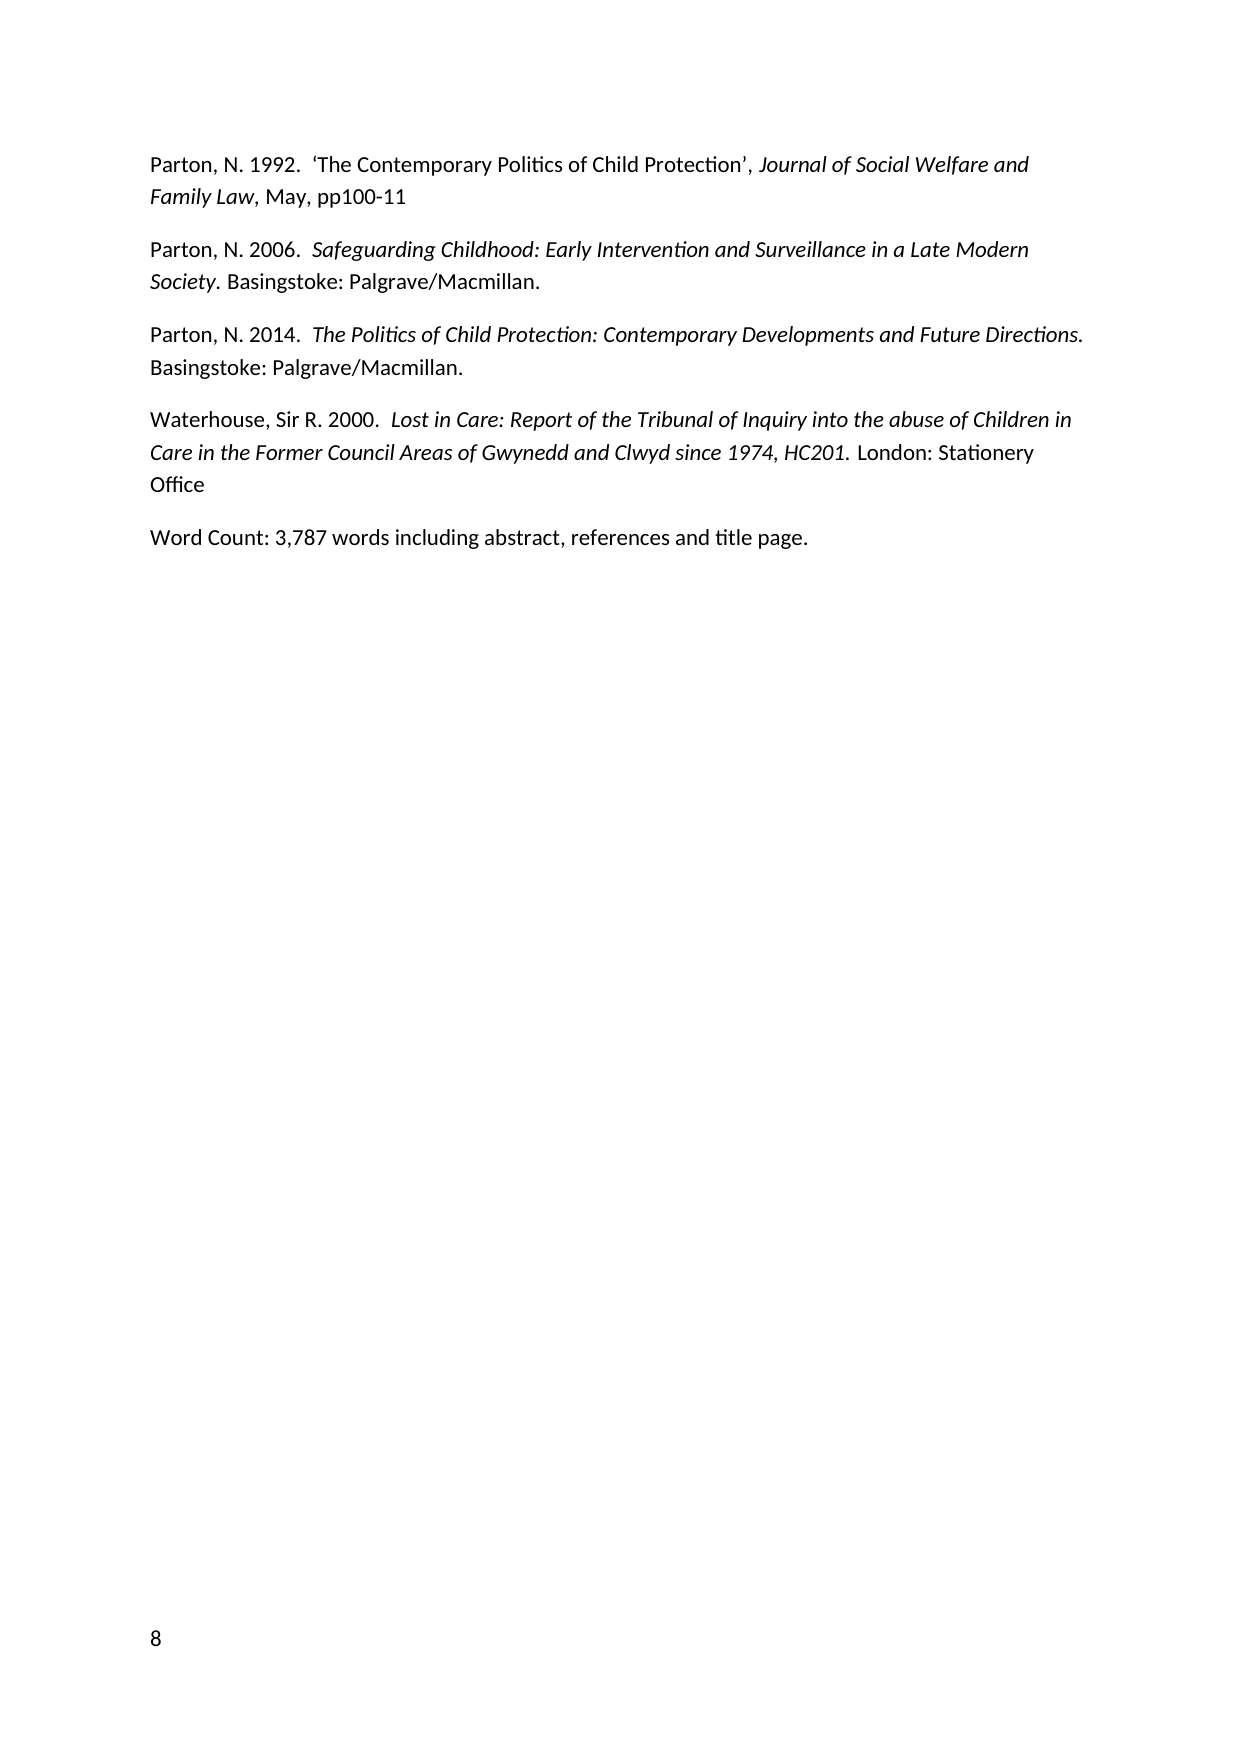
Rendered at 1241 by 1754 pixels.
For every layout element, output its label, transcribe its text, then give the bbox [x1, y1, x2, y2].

text Word Count: 3,787 words including abstract, references and title page. [150, 523, 1090, 551]
text Waterhouse, Sir R. 2000. Lost in Care: Report of the Tribunal of Inquiry into the abuse of Children in Care in the Former Council Areas of Gwynedd and Clwyd since 1974, HC201. London: Stationery Office [150, 406, 1090, 498]
text Parton, N. 2006. Safeguarding Childhood: Early Intervention and Surveillance in a Late Modern Society. Basingstoke: Palgrave/Macmillan. [150, 235, 1090, 295]
text Parton, N. 2014. The Politics of Child Protection: Contemporary Developments and Future Directions. Basingstoke: Palgrave/Macmillan. [150, 320, 1090, 381]
text Parton, N. 1992. ‘The Contemporary Politics of Child Protection’, Journal of Social Welfare and Family Law, May, pp100-11 [150, 150, 1090, 210]
